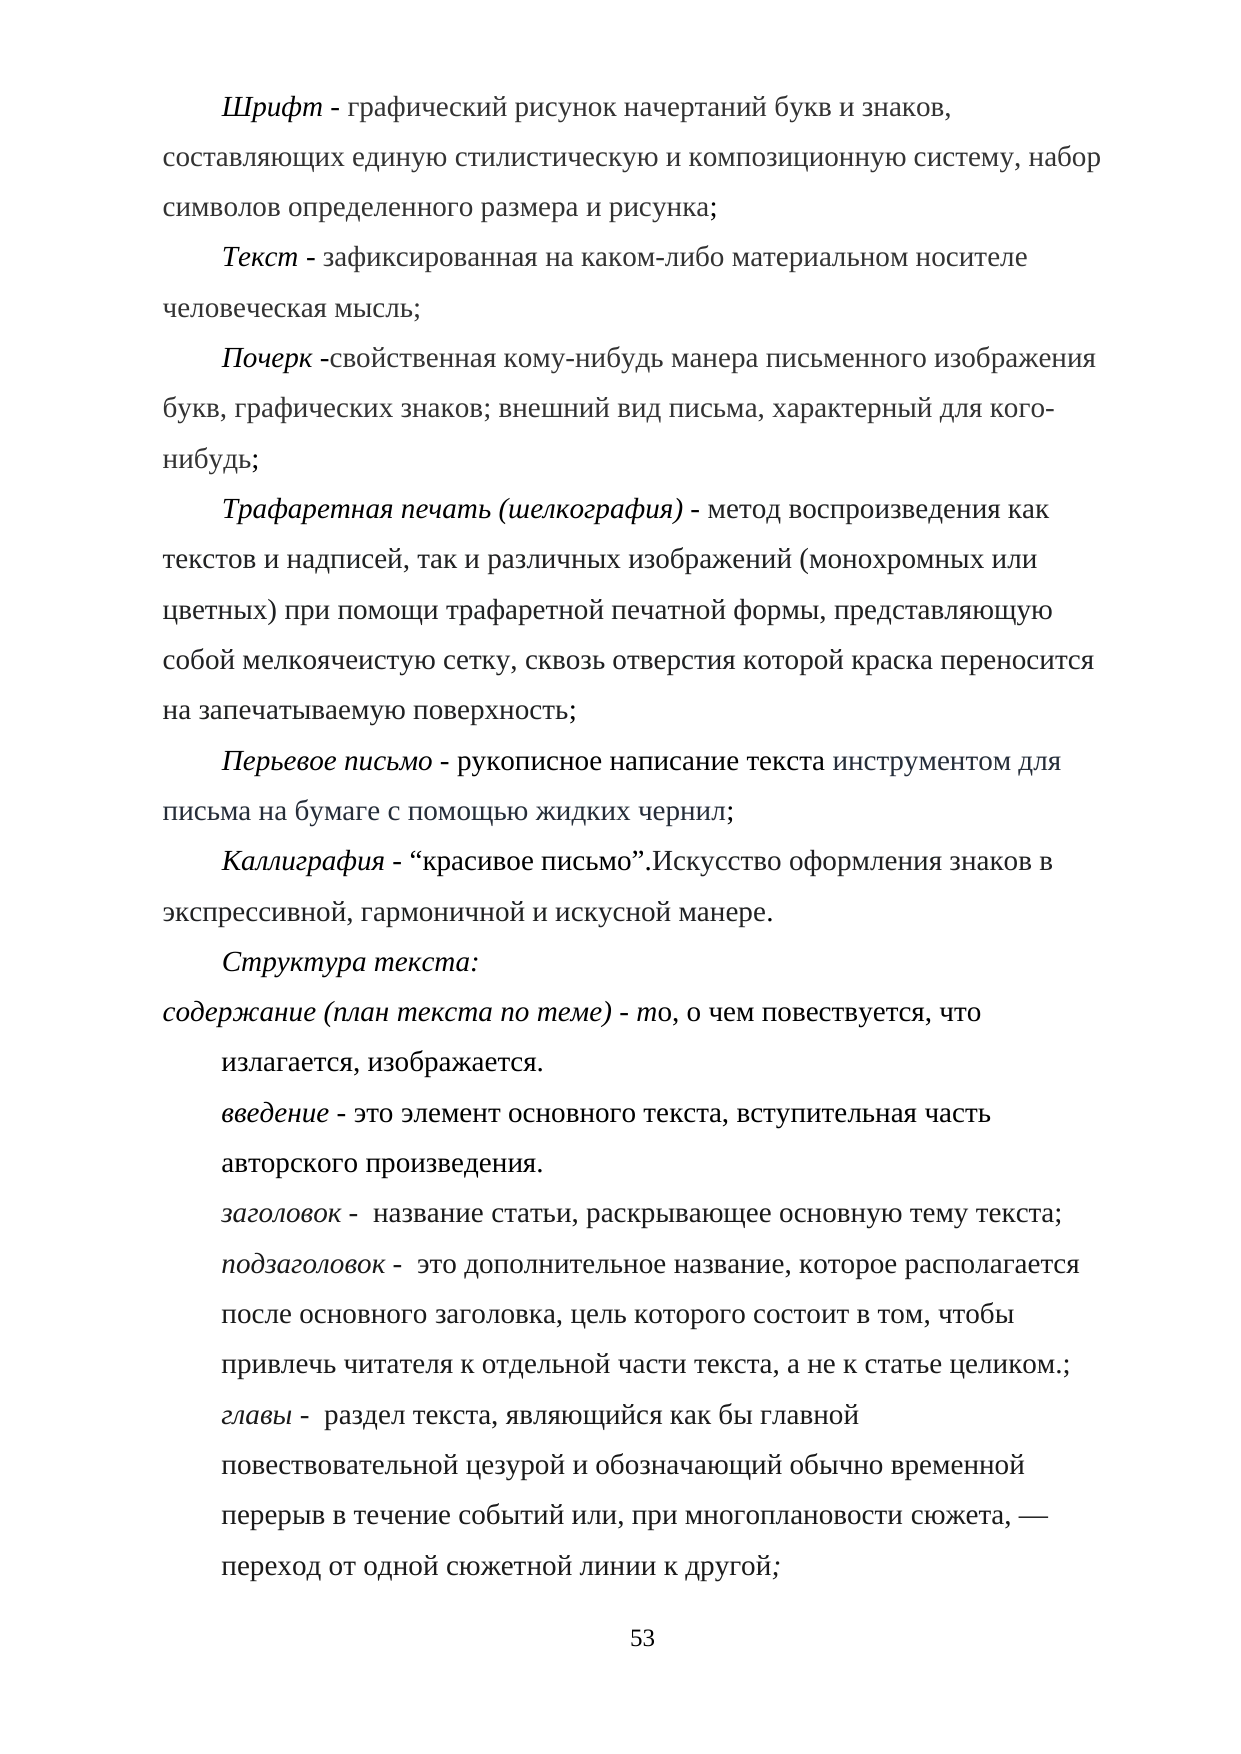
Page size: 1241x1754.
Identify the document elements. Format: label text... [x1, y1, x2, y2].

text введение - это элемент основного текста, вступительная часть авторского произведения. [221, 1095, 1122, 1179]
text Текст - зафиксированная на каком-либо материальном носителе человеческая мысль; [162, 239, 1122, 323]
text Каллиграфия - “красивое письмо”.Искусство оформления знаков в экспрессивной, гармоничной и искусной манере. [162, 843, 1122, 927]
text заголовок - название статьи, раскрывающее основную тему текста; подзаголовок - это дополнительное название, которое располагается после основного заголовка, цель которого состоит в том, чтобы привлечь читателя к отдельной части текста, а не к статье целиком.; [221, 1196, 1122, 1380]
text Перьевое письмо - рукописное написание текста инструментом для письма на бумаге с помощью жидких чернил; [162, 743, 1122, 827]
text содержание (план текста по теме) - то, о чем повествуется, что излагается, изображается. [162, 994, 1122, 1078]
text Трафаретная печать (шелкография) - метод воспроизведения как текстов и надписей, так и различных изображений (монохромных или цветных) при помощи трафаретной печатной формы, представляющую собой мелкоячеистую сетку, сквозь отверстия которой краска переносится на запечатываемую поверхность; [162, 491, 1122, 726]
text Почерк -свойственная кому-нибудь манера письменного изображения букв, графических знаков; внешний вид письма, характерный для кого-нибудь; [162, 340, 1122, 474]
text Шрифт - графический рисунок начертаний букв и знаков, составляющих единую стилистическую и композиционную систему, набор символов определенного размера и рисунка; [162, 89, 1122, 223]
text Структура текста: [162, 944, 1122, 977]
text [221, 1397, 1122, 1581]
